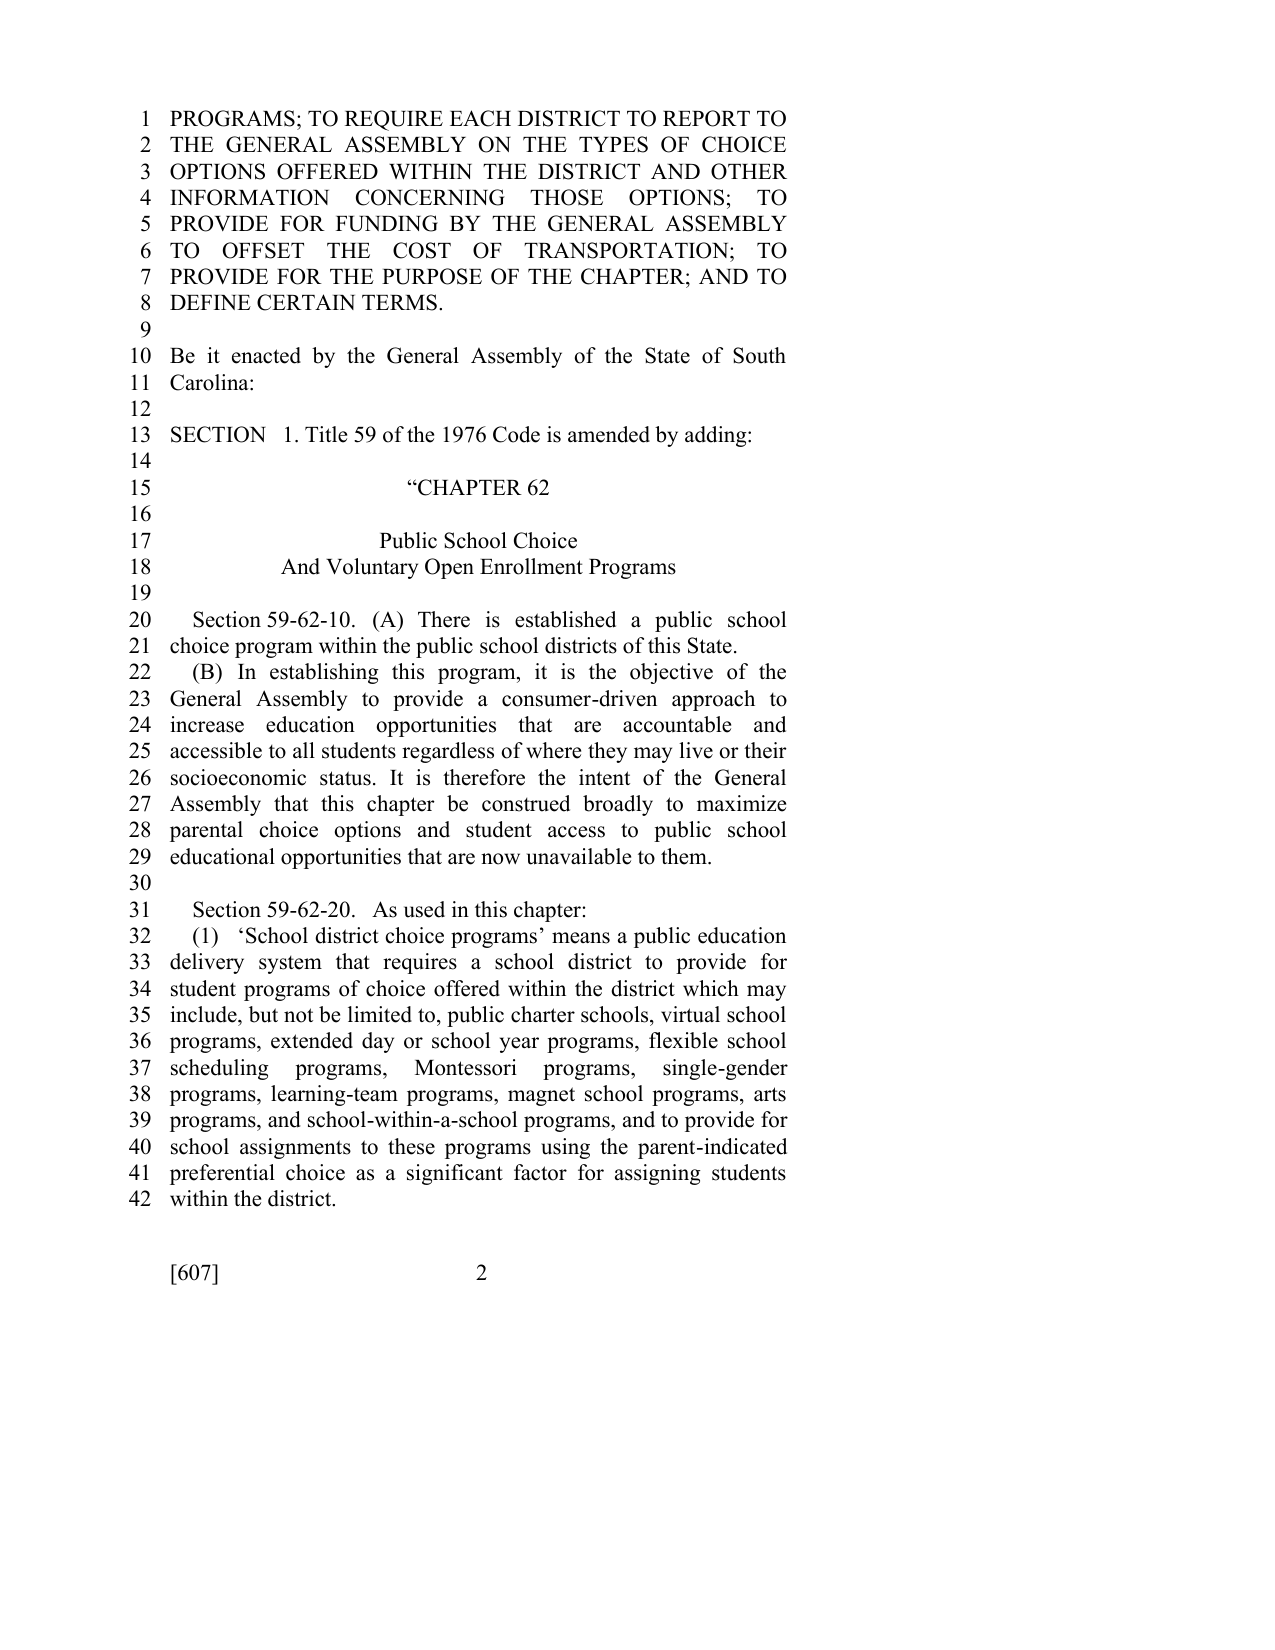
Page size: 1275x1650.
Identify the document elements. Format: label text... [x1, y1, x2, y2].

text “CHAPTER 62 [169, 474, 787, 500]
text And Voluntary Open Enrollment Programs [169, 553, 787, 579]
text Public School Choice [169, 527, 787, 553]
text Be it enacted by the General Assembly of the State of South Carolina: [169, 342, 787, 395]
text Section 59-62-20. As used in this chapter: [169, 896, 787, 922]
text (1) ‘School district choice programs’ means a public education delivery system that requires a school district to provide for student programs of choice offered within the district which may include, but not be limited to, public charter schools, virtual school programs, extended day or school year programs, flexible school scheduling programs, Montessori programs, single-gender programs, learning-team programs, magnet school programs, arts programs, and school-within-a-school programs, and to provide for school assignments to these programs using the parent-indicated preferential choice as a significant factor for assigning students within the district. [169, 922, 787, 1212]
text (B) In establishing this program, it is the objective of the General Assembly to provide a consumer-driven approach to increase education opportunities that are accountable and accessible to all students regardless of where they may live or their socioeconomic status. It is therefore the intent of the General Assembly that this chapter be construed broadly to maximize parental choice options and student access to public school educational opportunities that are now unavailable to them. [169, 658, 787, 869]
text SECTION 1. Title 59 of the 1976 Code is amended by adding: [169, 421, 787, 448]
text Section 59-62-10. (A) There is established a public school choice program within the public school districts of this State. [169, 606, 787, 658]
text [169, 105, 787, 316]
